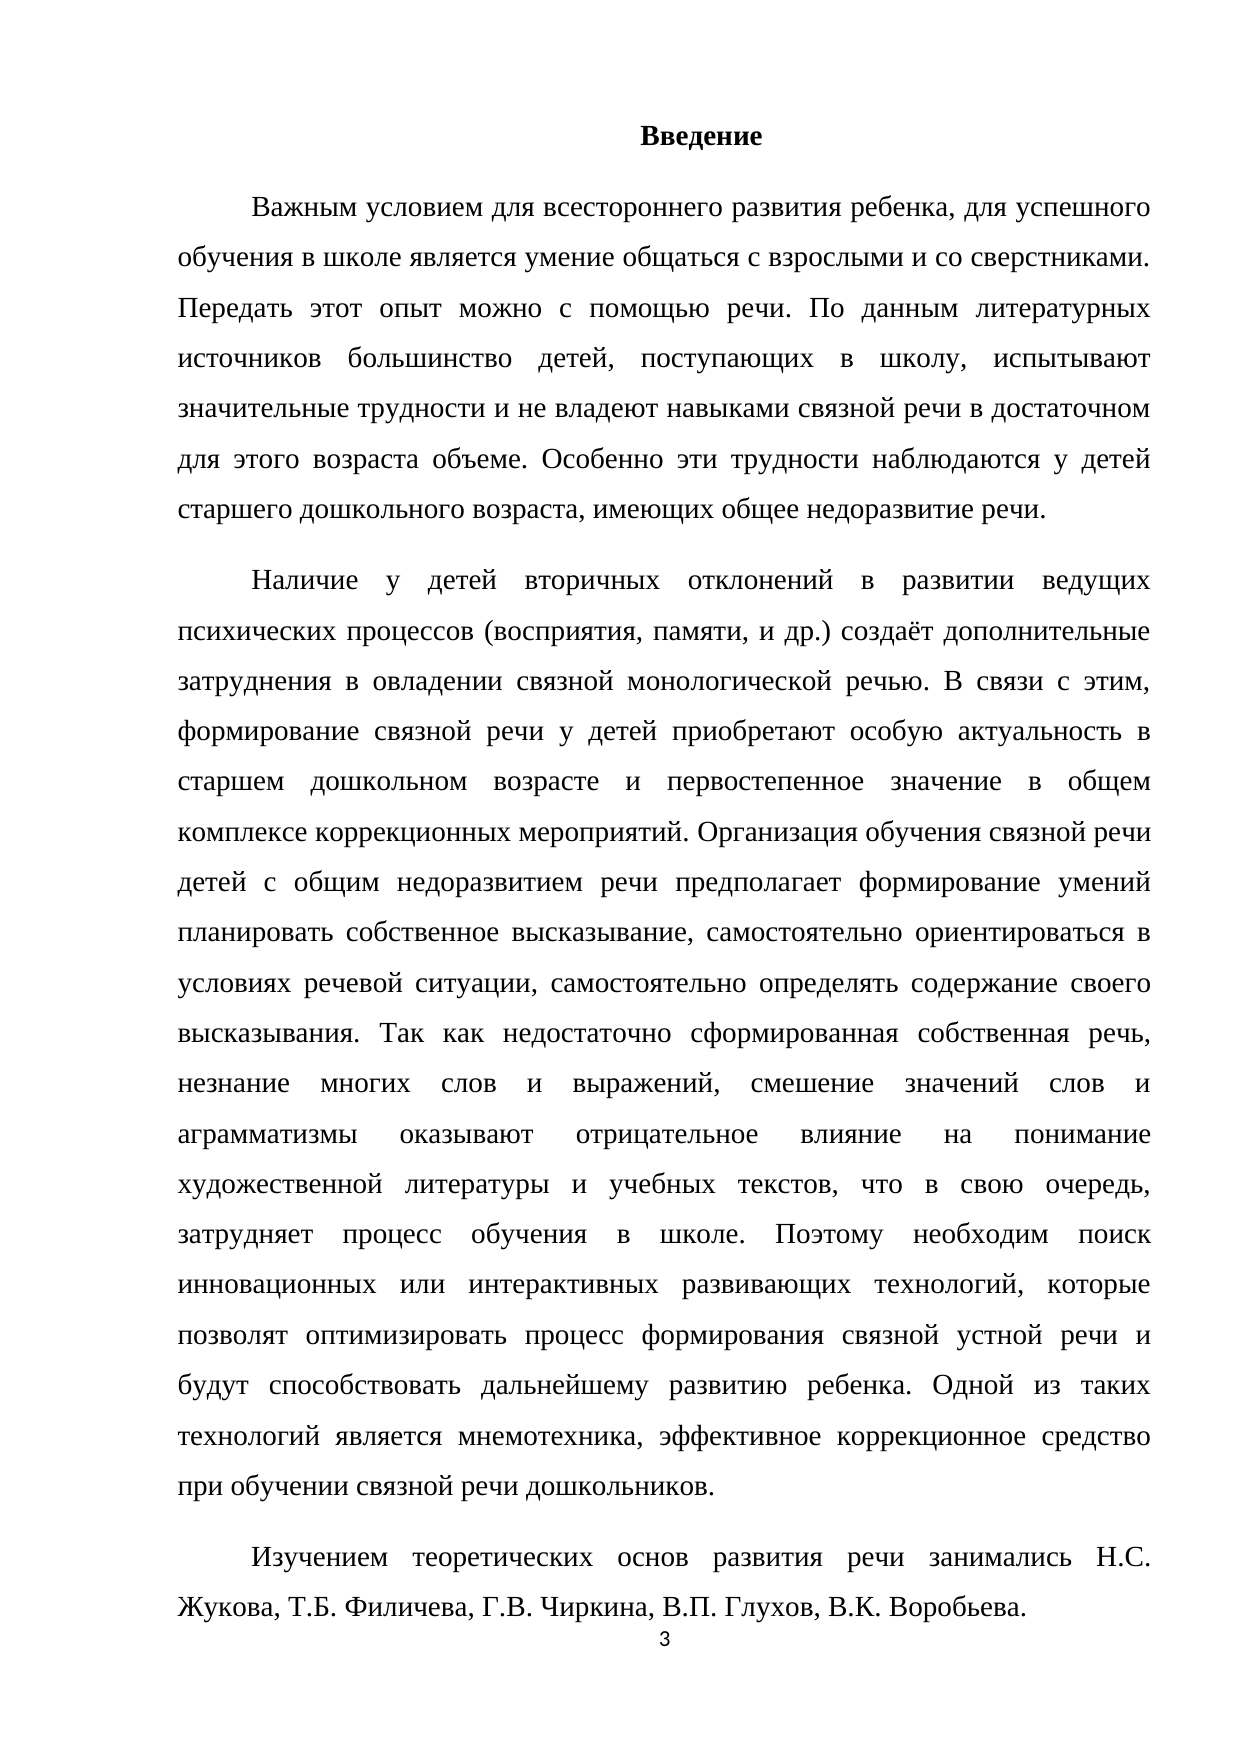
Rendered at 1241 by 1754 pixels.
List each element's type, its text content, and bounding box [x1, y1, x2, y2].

text Введение [177, 118, 1152, 152]
text Наличие у детей вторичных отклонений в развитии ведущих психических процессов (восприятия, памяти, и др.) создаёт дополнительные затруднения в овладении связной монологической речью. В связи с этим, формирование связной речи у детей приобретают особую актуальность в старшем дошкольном возрасте и первостепенное значение в общем комплексе коррекционных мероприятий. Организация обучения связной речи детей с общим недоразвитием речи предполагает формирование умений планировать собственное высказывание, самостоятельно ориентироваться в условиях речевой ситуации, самостоятельно определять содержание своего высказывания. Так как недостаточно сформированная собственная речь, незнание многих слов и выражений, смешение значений слов и аграмматизмы оказывают отрицательное влияние на понимание художественной литературы и учебных текстов, что в свою очередь, затрудняет процесс обучения в школе. Поэтому необходим поиск инновационных или интерактивных развивающих технологий, которые позволят оптимизировать процесс формирования связной устной речи и будут способствовать дальнейшему развитию ребенка. Одной из таких технологий является мнемотехника, эффективное коррекционное средство при обучении связной речи дошкольников. [177, 562, 1152, 1501]
text Важным условием для всестороннего развития ребенка, для успешного обучения в школе является умение общаться с взрослыми и со сверстниками. Передать этот опыт можно с помощью речи. По данным литературных источников большинство детей, поступающих в школу, испытывают значительные трудности и не владеют навыками связной речи в достаточном для этого возраста объеме. Особенно эти трудности наблюдаются у детей старшего дошкольного возраста, имеющих общее недоразвитие речи. [177, 189, 1152, 525]
text Изучением теоретических основ развития речи занимались Н.С. Жукова, Т.Б. Филичева, Г.В. Чиркина, В.П. Глухов, В.К. Воробьева. [177, 1539, 1152, 1623]
